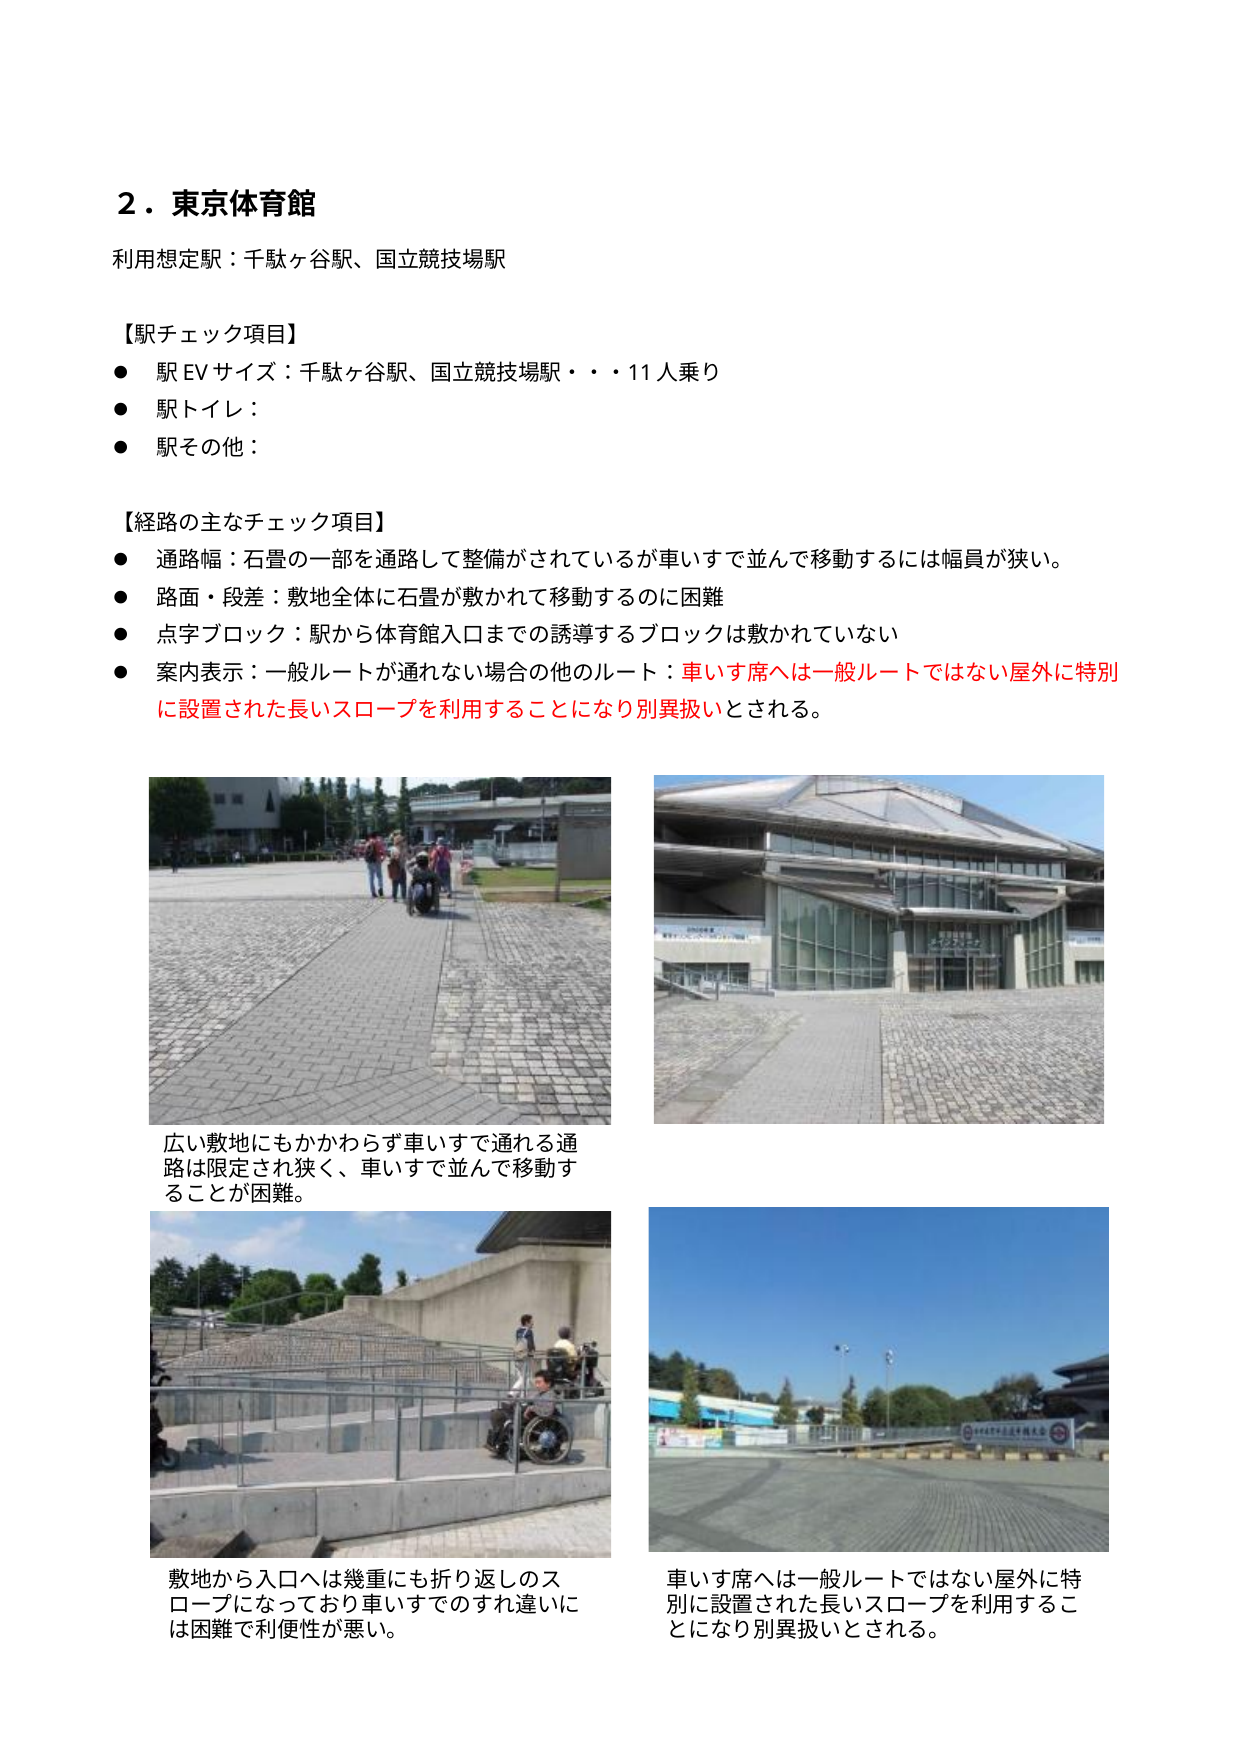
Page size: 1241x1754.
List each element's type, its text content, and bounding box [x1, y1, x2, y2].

picture [653, 775, 1105, 1124]
picture [148, 777, 612, 1125]
list 点字ブロック：駅から体育館入口までの誘導するブロックは敷かれていない [112, 614, 1128, 652]
picture [150, 1211, 612, 1558]
list 駅トイレ： [112, 389, 1128, 427]
text 利用想定駅：千駄ヶ谷駅、国立競技場駅 [112, 239, 1128, 277]
list 駅EVサイズ：千駄ヶ谷駅、国立競技場駅・・・11人乗り [112, 352, 1128, 389]
text 【駅チェック項目】 [112, 314, 1128, 352]
list 駅その他： [112, 427, 1128, 464]
text 【経路の主なチェック項目】 [112, 502, 1128, 539]
list 路面・段差：敷地全体に石畳が敷かれて移動するのに困難 [112, 577, 1128, 614]
list 案内表示：一般ルートが通れない場合の他のルート：車いす席へは一般ルートではない屋外に特別に設置された長いスロープを利用することになり別異扱いとされる。 [112, 652, 1128, 727]
picture [648, 1207, 1109, 1552]
text ２．東京体育館 [112, 164, 1128, 239]
list 通路幅：石畳の一部を通路して整備がされているが車いすで並んで移動するには幅員が狭い。 [112, 539, 1128, 577]
